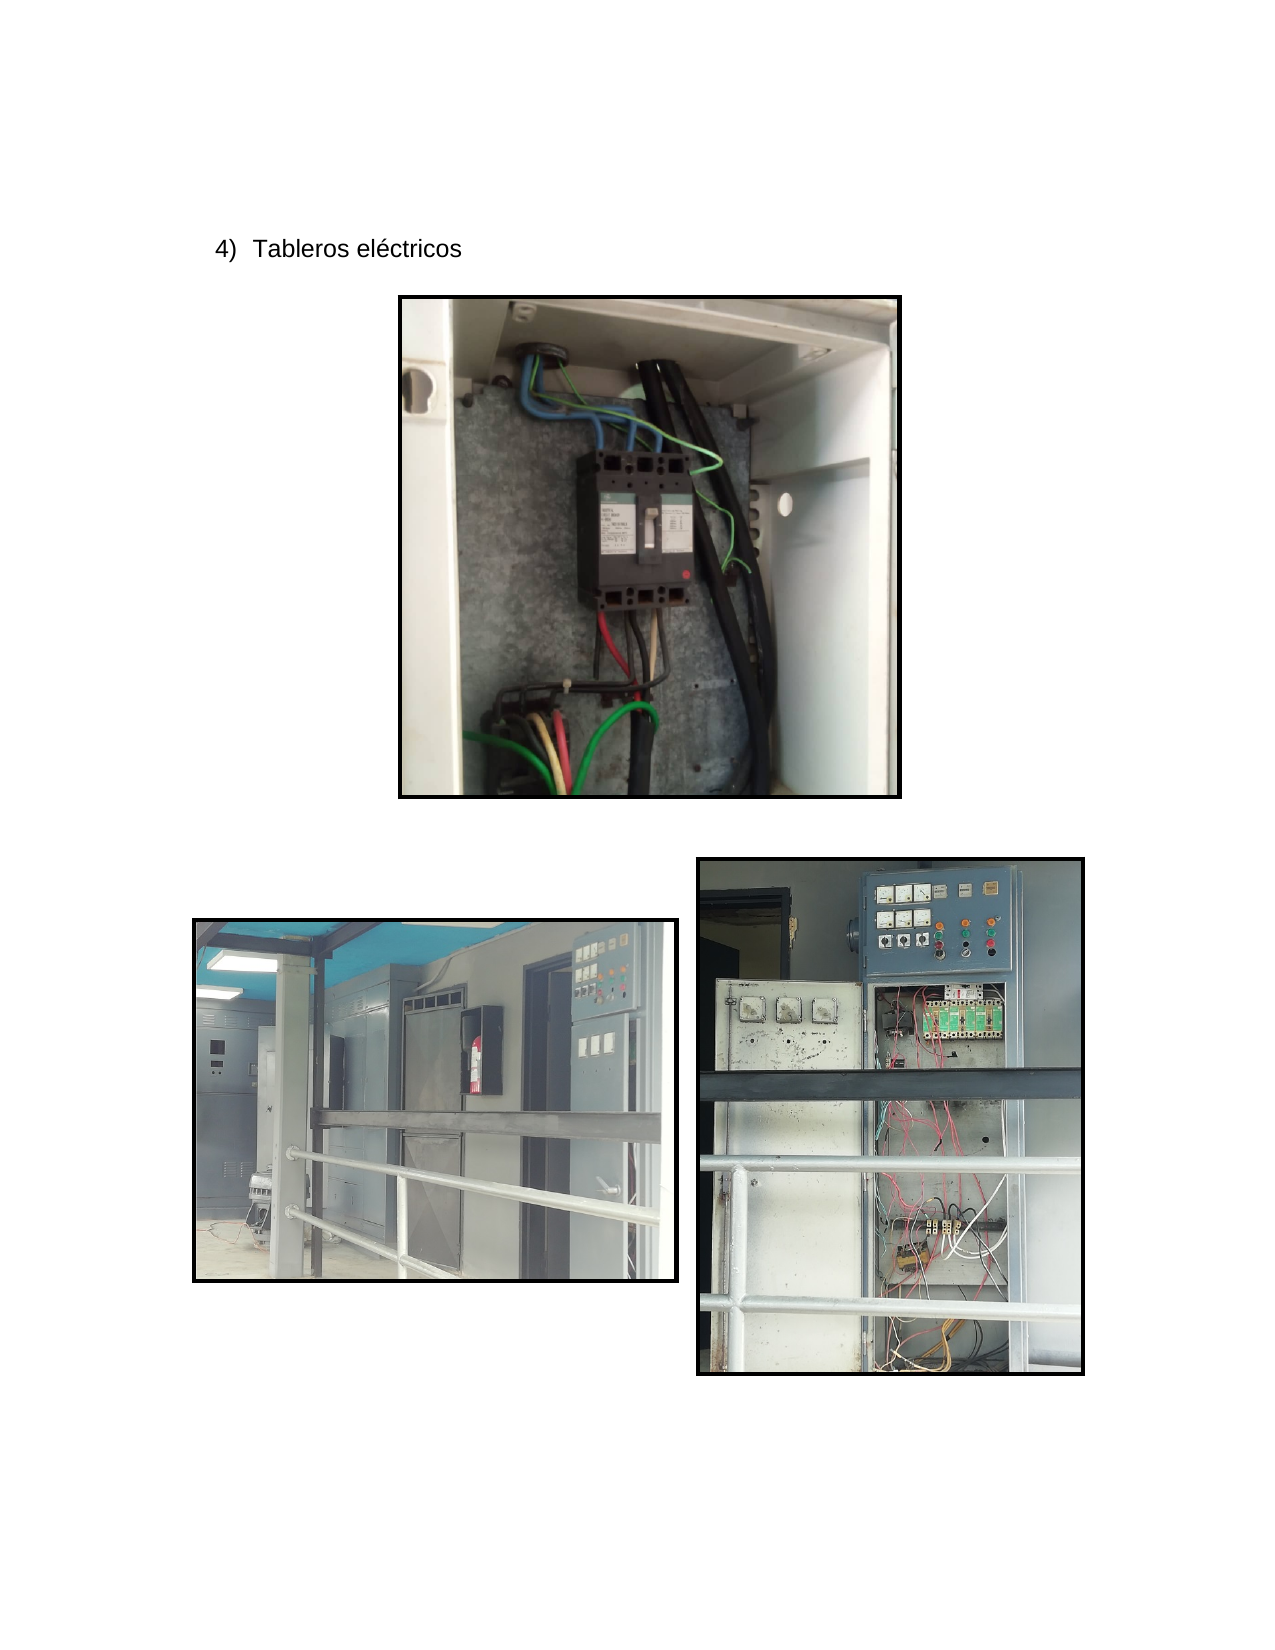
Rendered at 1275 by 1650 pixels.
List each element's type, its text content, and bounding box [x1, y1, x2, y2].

picture [196, 922, 674, 1279]
list Tableros eléctricos [215, 234, 1098, 263]
picture [700, 861, 1081, 1372]
picture [402, 299, 897, 795]
